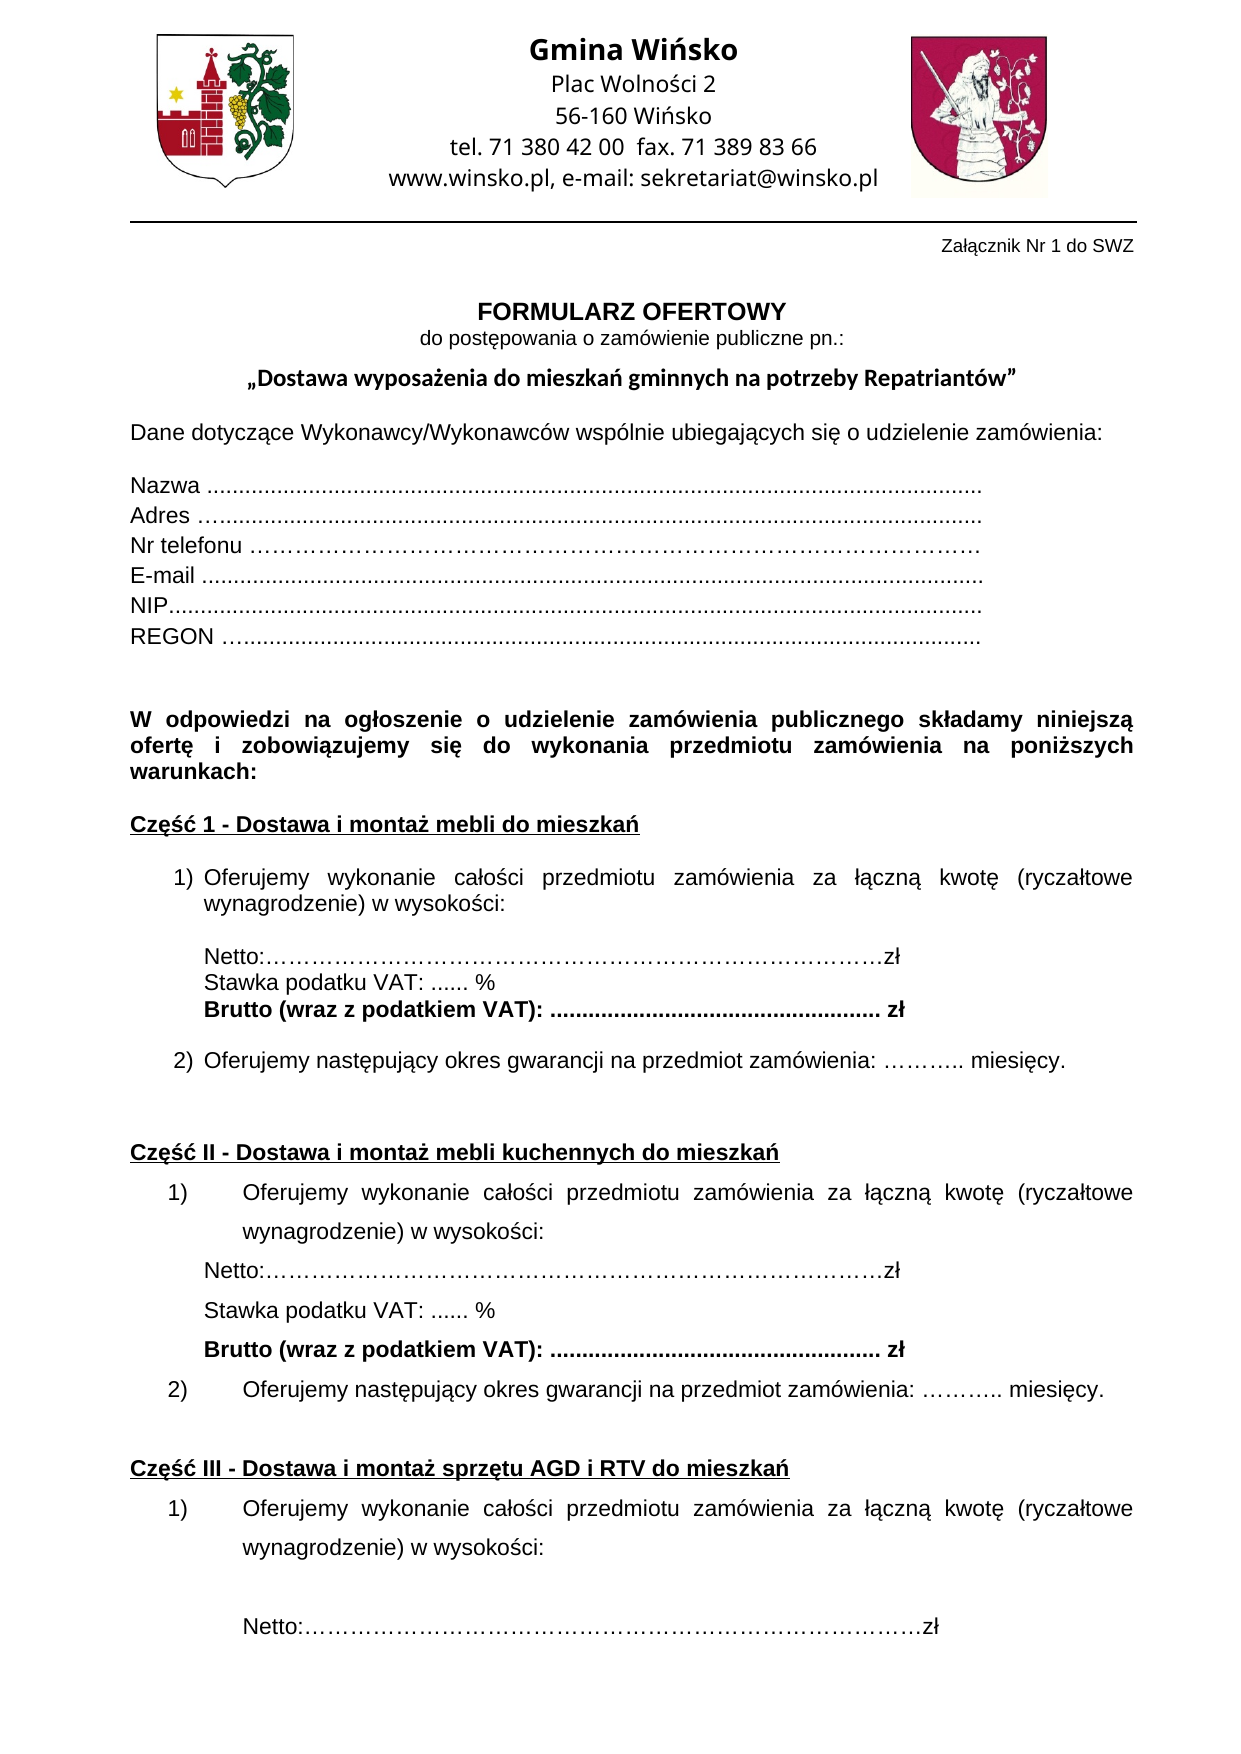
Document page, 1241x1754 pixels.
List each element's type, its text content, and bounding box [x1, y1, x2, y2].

picture [911, 34, 1049, 198]
text Brutto (wraz z podatkiem VAT): .................................................... zł [204, 1336, 1134, 1363]
list Oferujemy wykonanie całości przedmiotu zamówienia za łączną kwotę (ryczałtowe wynagrodzenie) w wysokości: [167, 1178, 1134, 1244]
text REGON ….................................................................................................................... [130, 623, 1134, 649]
text E-mail ........................................................................................................................... [130, 562, 1134, 589]
list Oferujemy wykonanie całości przedmiotu zamówienia za łączną kwotę (ryczałtowe wynagrodzenie) w wysokości: [167, 1494, 1134, 1560]
text W odpowiedzi na ogłoszenie o udzielenie zamówienia publicznego składamy niniejszą ofertę i zobowiązujemy się do wykonania przedmiotu zamówienia na poniższych warunkach: [130, 706, 1134, 785]
text Netto:………………………………………………………………………zł [204, 1257, 1134, 1284]
text Nr telefonu …………………………………………………………………………………… [130, 532, 1134, 558]
text NIP................................................................................................................................ [130, 592, 1134, 619]
text Stawka podatku VAT: ...... % [204, 1297, 1134, 1323]
text Załącznik Nr 1 do SWZ [130, 235, 1134, 257]
list Oferujemy następujący okres gwarancji na przedmiot zamówienia: ……….. miesięcy. [167, 1376, 1134, 1402]
text Netto:………………………………………………………………………zł [242, 1613, 1134, 1639]
text Nazwa .......................................................................................................................... [130, 472, 1134, 498]
text Część II - Dostawa i montaż mebli kuchennych do mieszkań [130, 1139, 1134, 1165]
text do postępowania o zamówienie publiczne pn.: [130, 326, 1134, 350]
text Dane dotyczące Wykonawcy/Wykonawców wspólnie ubiegających się o udzielenie zamówienia: [130, 419, 1134, 445]
text Część 1 - Dostawa i montaż mebli do mieszkań [130, 811, 1134, 837]
text Część III - Dostawa i montaż sprzętu AGD i RTV do mieszkań [130, 1455, 1134, 1481]
list Oferujemy wykonanie całości przedmiotu zamówienia za łączną kwotę (ryczałtowe wynagrodzenie) w wysokości: [173, 864, 1134, 916]
picture [156, 34, 294, 188]
text Adres …........................................................................................................................ [130, 502, 1134, 528]
text Brutto (wraz z podatkiem VAT): .................................................... zł [204, 996, 1134, 1022]
text Netto:………………………………………………………………………zł [204, 943, 1134, 969]
subtitle FORMULARZ OFERTOWY [130, 297, 1134, 326]
list Oferujemy następujący okres gwarancji na przedmiot zamówienia: ……….. miesięcy. [173, 1047, 1134, 1073]
text Stawka podatku VAT: ...... % [204, 969, 1134, 996]
text „Dostawa wyposażenia do mieszkań gminnych na potrzeby Repatriantów” [130, 362, 1134, 393]
